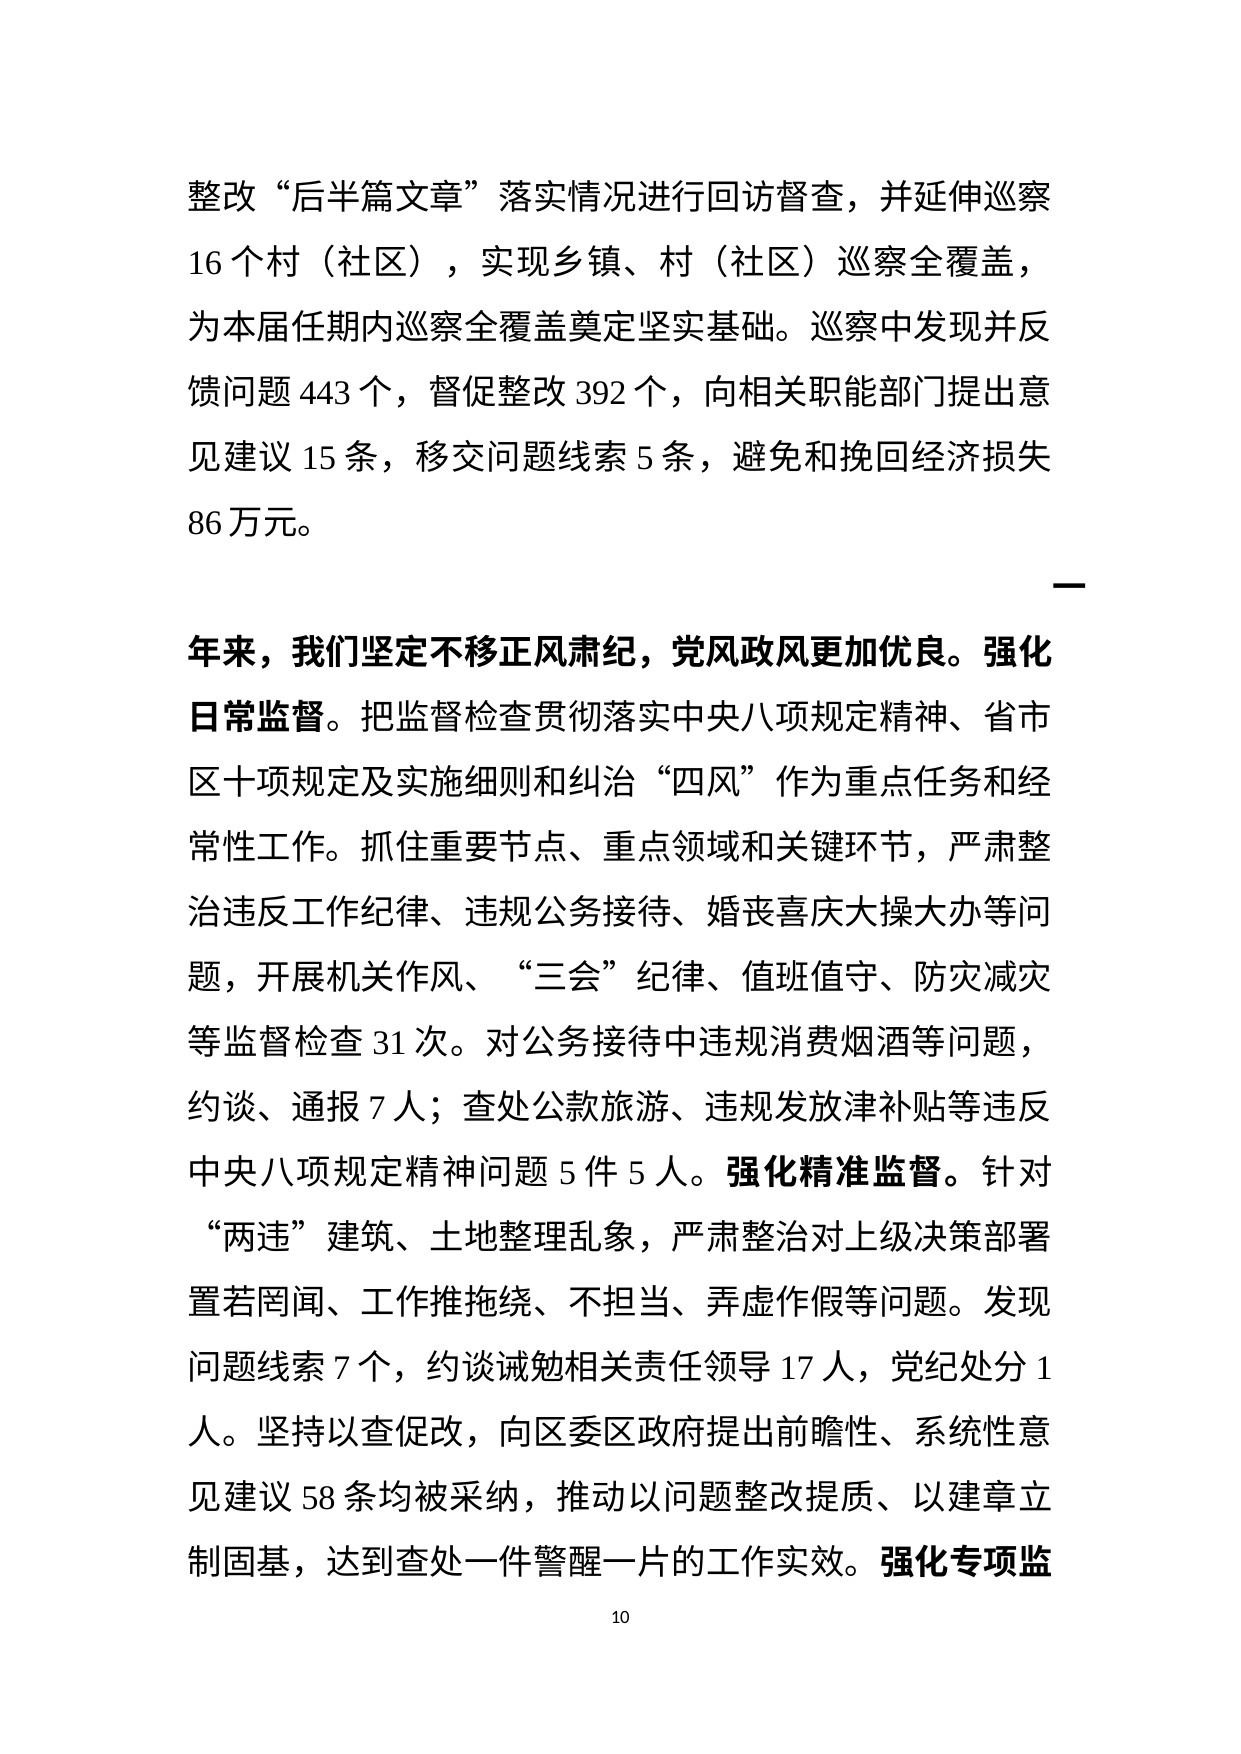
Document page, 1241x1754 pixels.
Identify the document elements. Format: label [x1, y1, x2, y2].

text [187, 162, 1053, 552]
text [187, 552, 1053, 1592]
